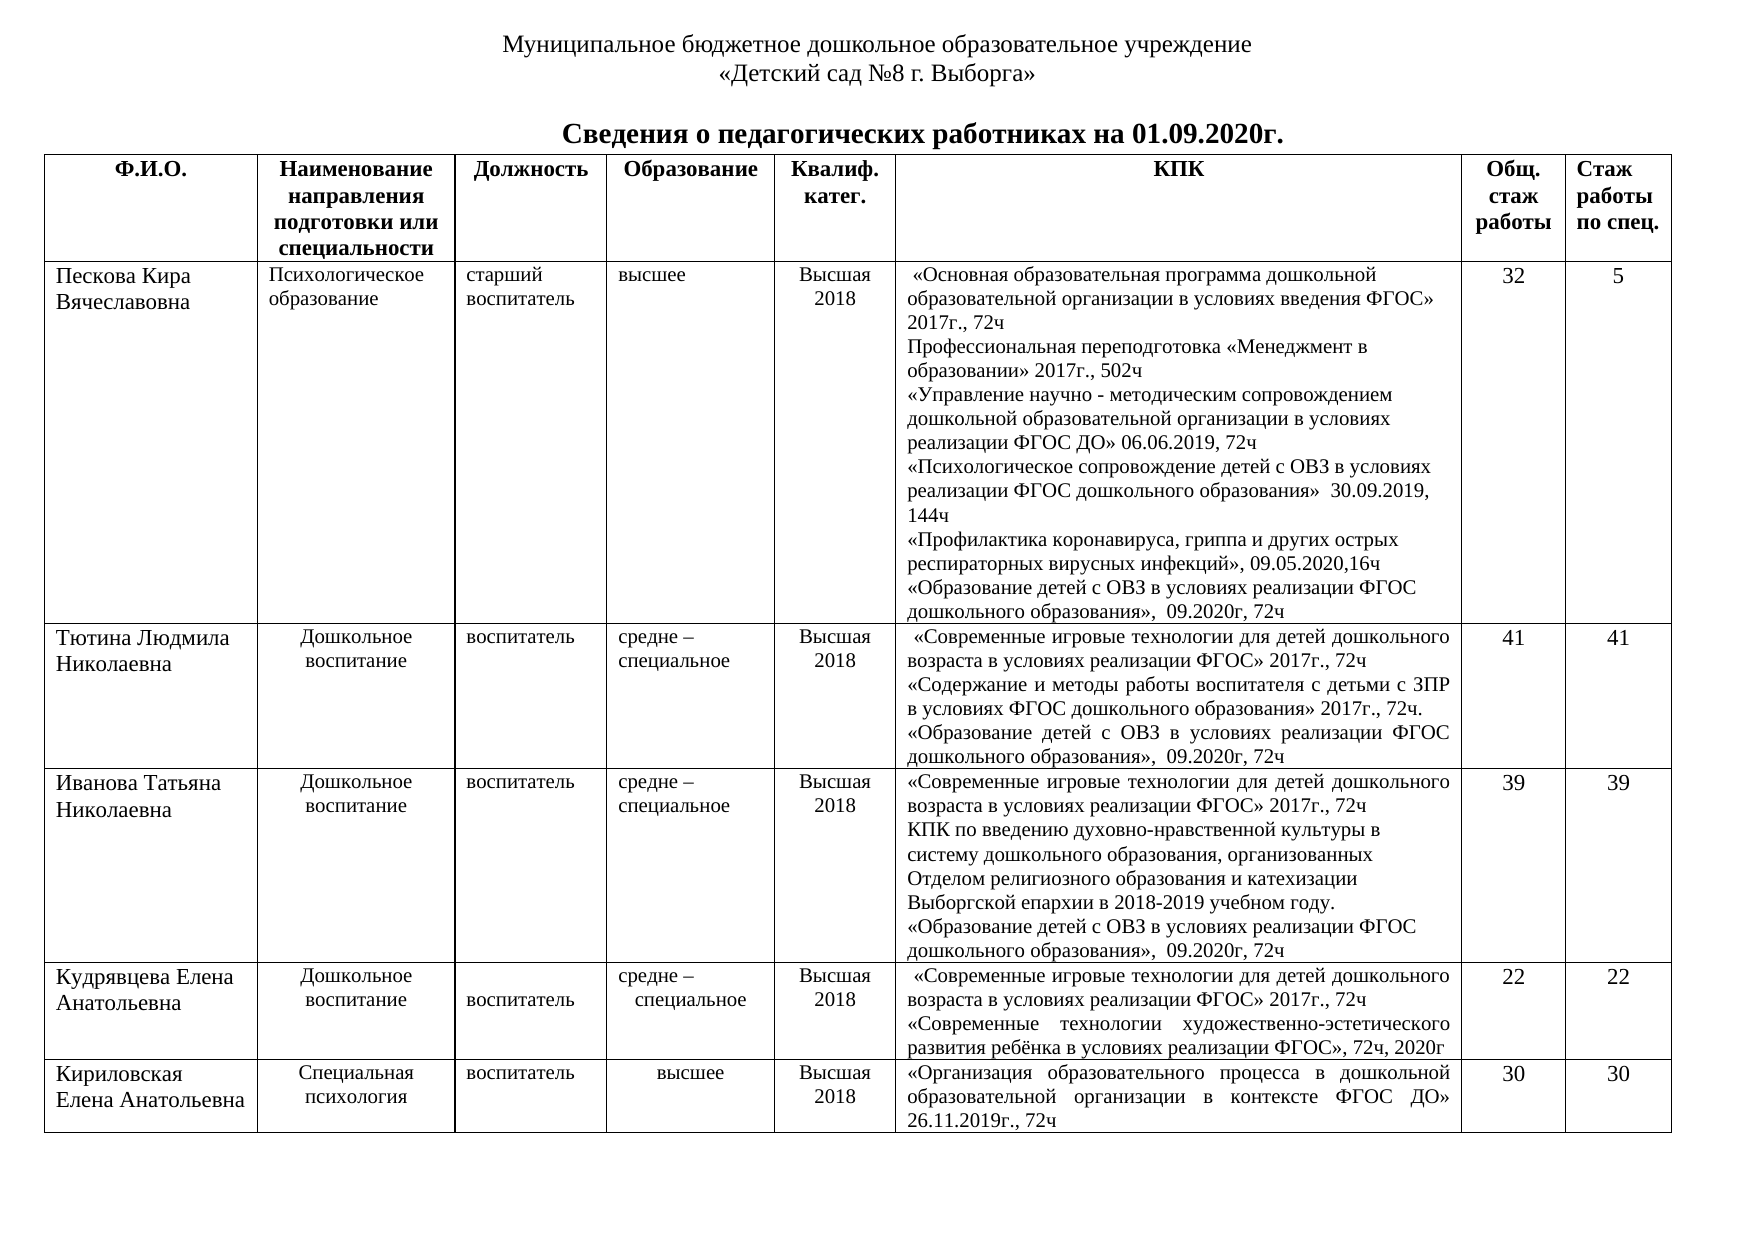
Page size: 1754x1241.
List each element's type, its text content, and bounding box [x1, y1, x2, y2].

table_cell Специальная психология [258, 1060, 454, 1132]
table_cell 22 [1462, 963, 1565, 1059]
table_header КПК [896, 155, 1461, 261]
table_header Наименование направления подготовки или специальности [258, 155, 454, 261]
table_cell Высшая 2018 [775, 769, 895, 962]
table_cell высшее [607, 262, 774, 623]
table_cell 30 [1462, 1060, 1565, 1132]
table_cell воспитатель [456, 1060, 606, 1132]
table_cell средне – специальное [607, 769, 774, 962]
table_cell Высшая 2018 [775, 624, 895, 768]
table_cell 41 [1462, 624, 1565, 768]
table_cell 5 [1566, 262, 1671, 623]
table_cell Дошкольное воспитание [258, 963, 454, 1059]
table_header Квалиф. катег. [775, 155, 895, 261]
table_cell Высшая 2018 [775, 1060, 895, 1132]
table_cell «Современные игровые технологии для детей дошкольного возраста в условиях реализации ФГОС» 2017г., 72ч КПК по введению духовно-нравственной культуры в систему дошкольного образования, организованных Отделом религиозного образования и катехизации Выборгской епархии в 2018-2019 учебном году. «Образование детей с ОВЗ в условиях реализации ФГОС дошкольного образования», 09.2020г, 72ч [896, 769, 1461, 962]
table_cell «Основная образовательная программа дошкольной образовательной организации в условиях введения ФГОС» 2017г., 72ч Профессиональная переподготовка «Менеджмент в образовании» 2017г., 502ч «Управление научно - методическим сопровождением дошкольной образовательной организации в условиях реализации ФГОС ДО» 06.06.2019, 72ч «Психологическое сопровождение детей с ОВЗ в условиях реализации ФГОС дошкольного образования» 30.09.2019, 144ч «Профилактика коронавируса, гриппа и других острых респираторных вирусных инфекций», 09.05.2020,16ч «Образование детей с ОВЗ в условиях реализации ФГОС дошкольного образования», 09.2020г, 72ч [896, 262, 1461, 623]
table_cell 32 [1462, 262, 1565, 623]
table_cell Психологическое образование [258, 262, 454, 623]
table_header Общ. стаж работы [1462, 155, 1565, 261]
table_cell Тютина Людмила Николаевна [45, 624, 257, 768]
table_cell Высшая 2018 [775, 262, 895, 623]
table_cell воспитатель [456, 769, 606, 962]
table_cell Дошкольное воспитание [258, 624, 454, 768]
table_header Стаж работы по спец. [1566, 155, 1671, 261]
table_cell «Современные игровые технологии для детей дошкольного возраста в условиях реализации ФГОС» 2017г., 72ч «Современные технологии художественно-эстетического развития ребёнка в условиях реализации ФГОС», 72ч, 2020г [896, 963, 1461, 1059]
table_cell «Современные игровые технологии для детей дошкольного возраста в условиях реализации ФГОС» 2017г., 72ч «Содержание и методы работы воспитателя с детьми с ЗПР в условиях ФГОС дошкольного образования» 2017г., 72ч. «Образование детей с ОВЗ в условиях реализации ФГОС дошкольного образования», 09.2020г, 72ч [896, 624, 1461, 768]
table_header Должность [456, 155, 606, 261]
table_cell воспитатель [456, 624, 606, 768]
table_cell 39 [1462, 769, 1565, 962]
text Муниципальное бюджетное дошкольное образовательное учреждение «Детский сад №8 г. Выборга» [118, 29, 1636, 87]
table_cell Дошкольное воспитание [258, 769, 454, 962]
table_cell Кириловская Елена Анатольевна [45, 1060, 257, 1132]
table_cell «Организация образовательного процесса в дошкольной образовательной организации в контексте ФГОС ДО» 26.11.2019г., 72ч [896, 1060, 1461, 1132]
table_cell 41 [1566, 624, 1671, 768]
table_cell Высшая 2018 [775, 963, 895, 1059]
table_cell средне – специальное [607, 624, 774, 768]
table_header Образование [607, 155, 774, 261]
table_cell Иванова Татьяна Николаевна [45, 769, 257, 962]
table_cell 39 [1566, 769, 1671, 962]
table_cell 22 [1566, 963, 1671, 1059]
table_cell Кудрявцева Елена Анатольевна [45, 963, 257, 1059]
text Сведения о педагогических работниках на 01.09.2020г. [118, 116, 1728, 149]
table_cell воспитатель [456, 963, 606, 1059]
table_cell 30 [1566, 1060, 1671, 1132]
table_cell Пескова Кира Вячеславовна [45, 262, 257, 623]
table_cell высшее [607, 1060, 774, 1132]
table_cell старший воспитатель [456, 262, 606, 623]
table_cell средне – специальное [607, 963, 774, 1059]
table_header Ф.И.О. [45, 155, 257, 261]
